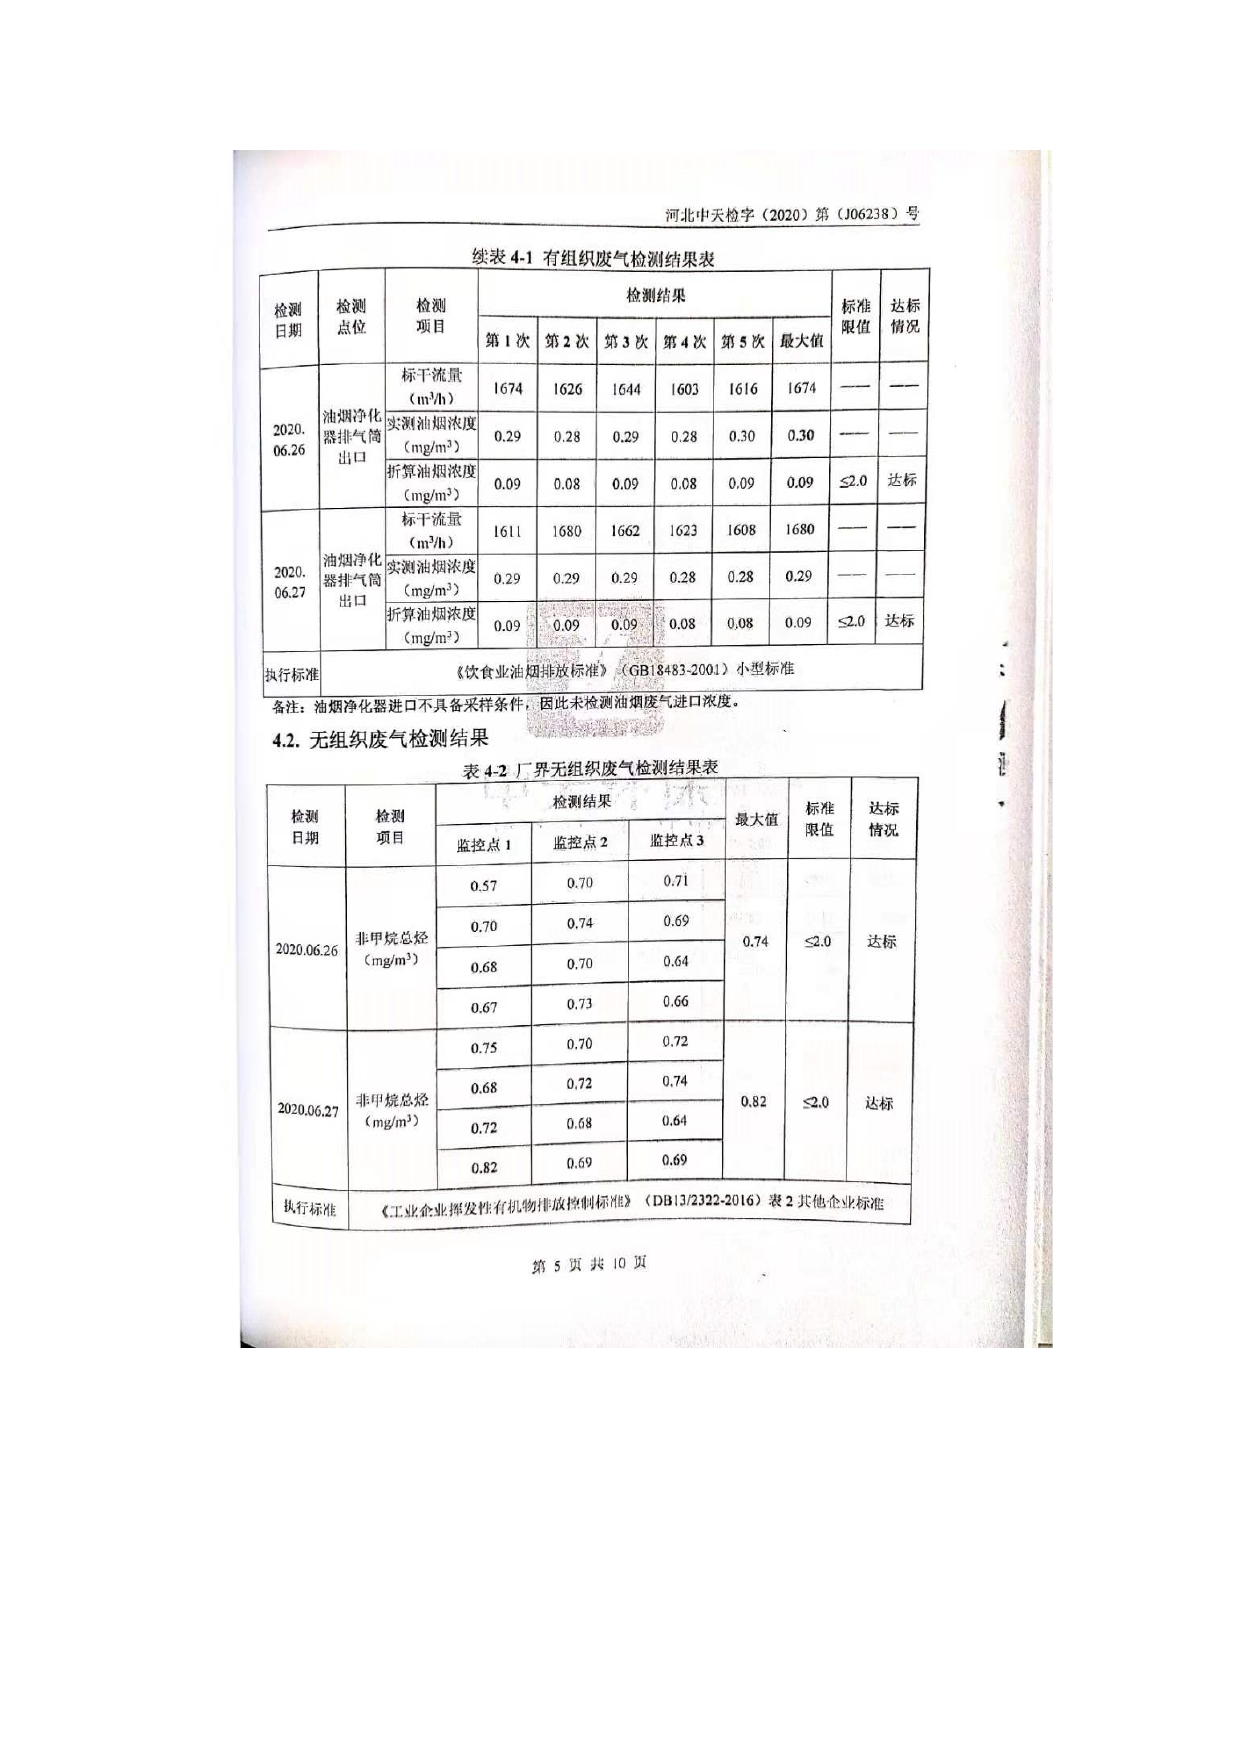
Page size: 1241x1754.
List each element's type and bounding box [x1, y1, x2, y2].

picture [187, 150, 1053, 1348]
